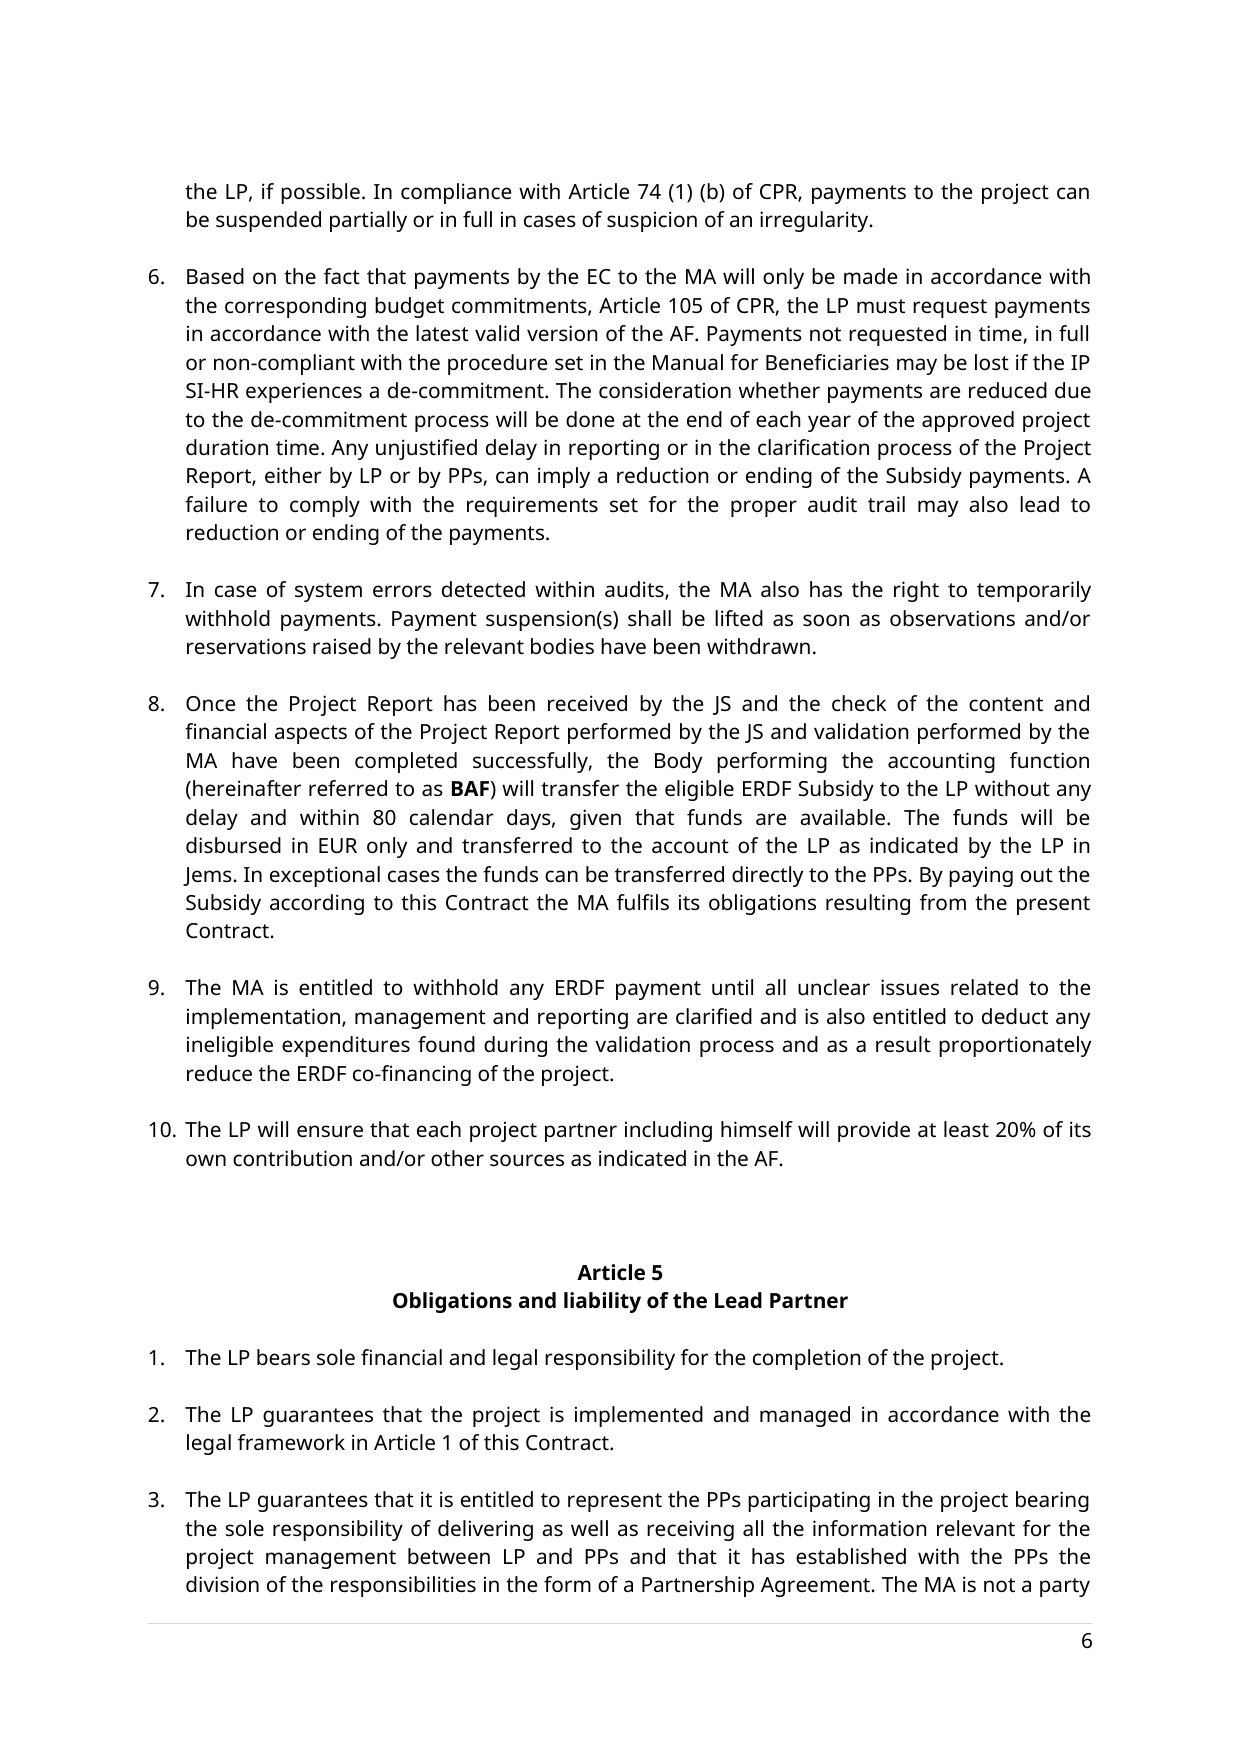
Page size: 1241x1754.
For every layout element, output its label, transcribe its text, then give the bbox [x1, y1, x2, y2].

text Article 5 [148, 1258, 1092, 1286]
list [148, 177, 1092, 234]
list The LP guarantees that the project is implemented and managed in accordance with the legal framework in Article 1 of this Contract. [148, 1400, 1092, 1457]
list The LP will ensure that each project partner including himself will provide at least 20% of its own contribution and/or other sources as indicated in the AF. [148, 1116, 1092, 1172]
list Based on the fact that payments by the EC to the MA will only be made in accordance with the corresponding budget commitments, Article 105 of CPR, the LP must request payments in accordance with the latest valid version of the AF. Payments not requested in time, in full or non-compliant with the procedure set in the Manual for Beneficiaries may be lost if the IP SI-HR experiences a de-commitment. The consideration whether payments are reduced due to the de-commitment process will be done at the end of each year of the approved project duration time. Any unjustified delay in reporting or in the clarification process of the Project Report, either by LP or by PPs, can imply a reduction or ending of the Subsidy payments. A failure to comply with the requirements set for the proper audit trail may also lead to reduction or ending of the payments. [148, 262, 1092, 547]
list The MA is entitled to withhold any ERDF payment until all unclear issues related to the implementation, management and reporting are clarified and is also entitled to deduct any ineligible expenditures found during the validation process and as a result proportionately reduce the ERDF co-financing of the project. [148, 973, 1092, 1087]
text Obligations and liability of the Lead Partner [148, 1286, 1092, 1315]
list In case of system errors detected within audits, the MA also has the right to temporarily withhold payments. Payment suspension(s) shall be lifted as soon as observations and/or reservations raised by the relevant bodies have been withdrawn. [148, 575, 1092, 661]
list The LP bears sole financial and legal responsibility for the completion of the project. [148, 1343, 1092, 1372]
list Once the Project Report has been received by the JS and the check of the content and financial aspects of the Project Report performed by the JS and validation performed by the MA have been completed successfully, the Body performing the accounting function (hereinafter referred to as BAF) will transfer the eligible ERDF Subsidy to the LP without any delay and within 80 calendar days, given that funds are available. The funds will be disbursed in EUR only and transferred to the account of the LP as indicated by the LP in Jems. In exceptional cases the funds can be transferred directly to the PPs. By paying out the Subsidy according to this Contract the MA fulfils its obligations resulting from the present Contract. [148, 689, 1092, 945]
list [148, 1485, 1092, 1599]
